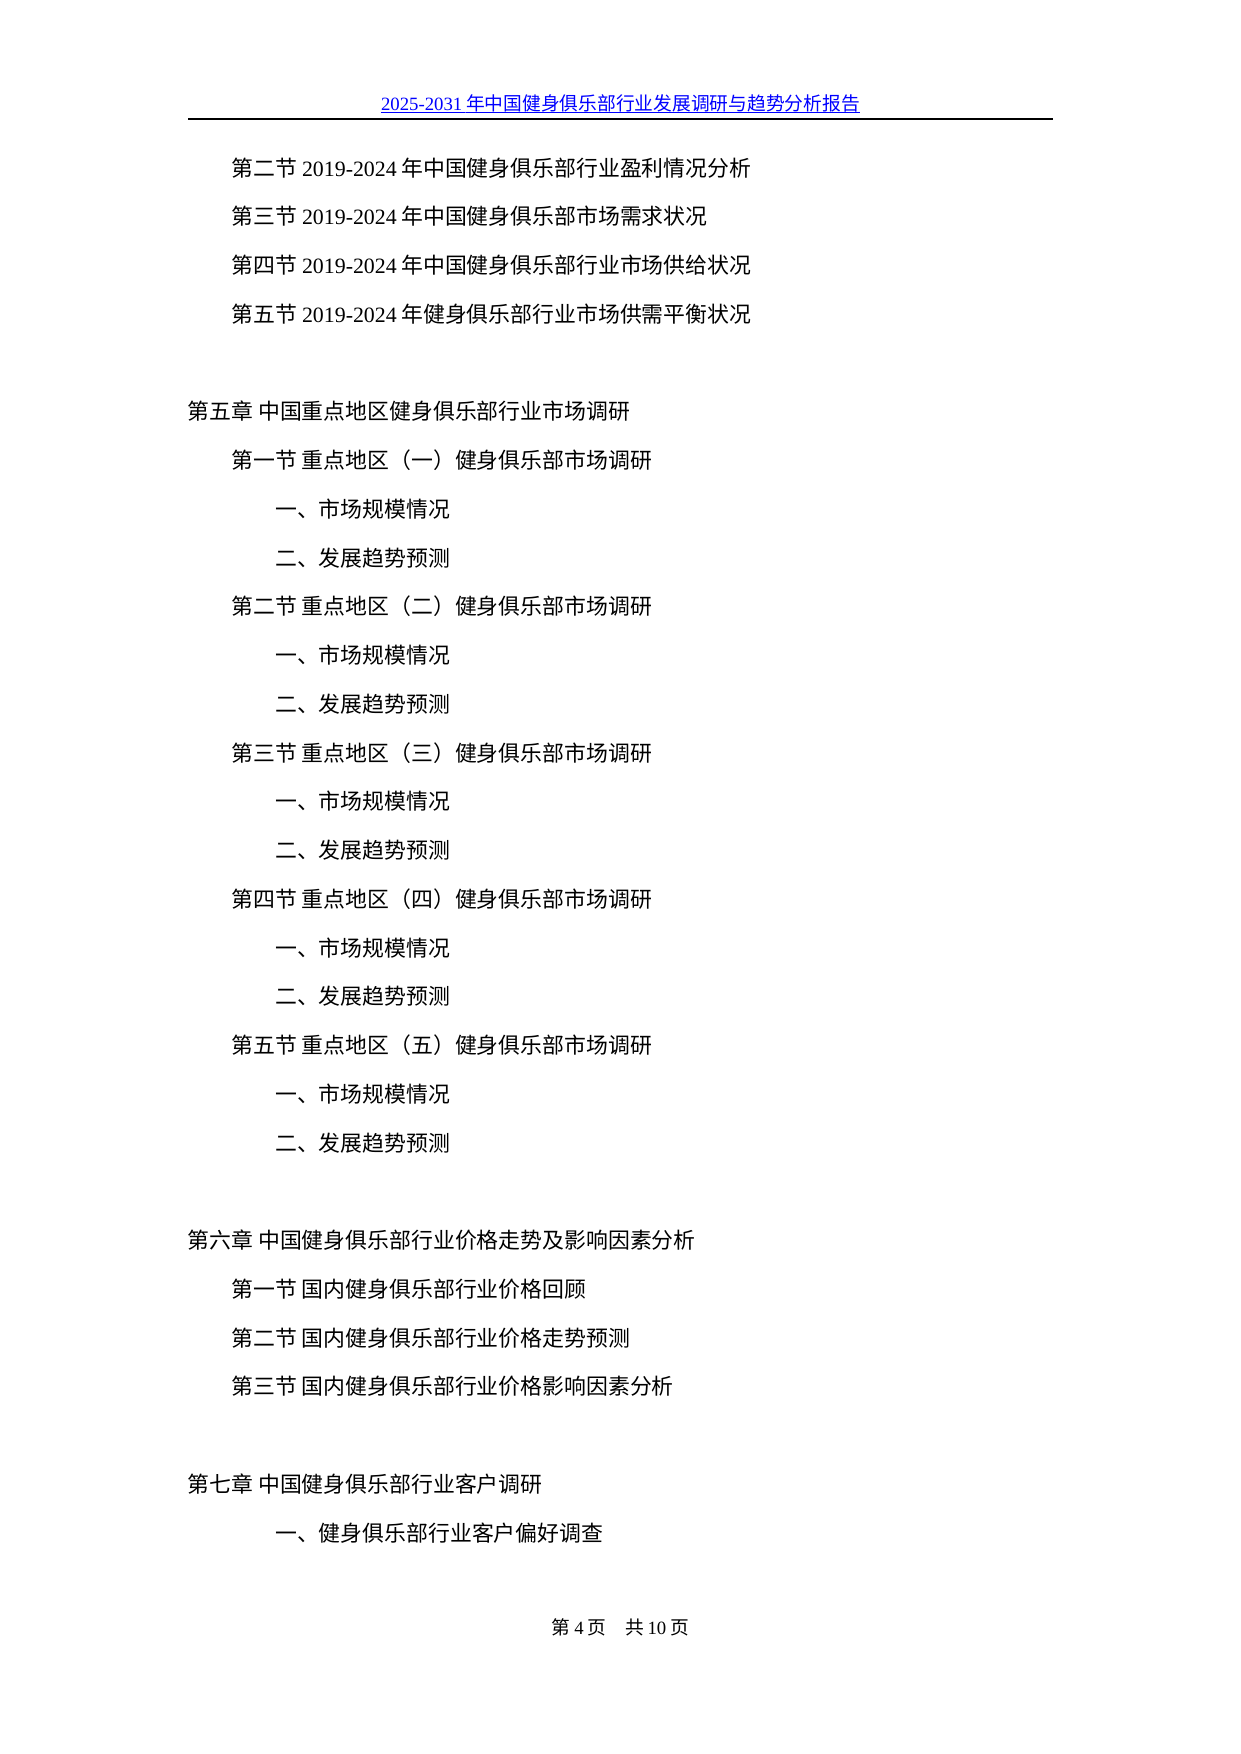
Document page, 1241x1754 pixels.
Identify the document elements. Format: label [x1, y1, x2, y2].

text [187, 150, 1053, 1548]
